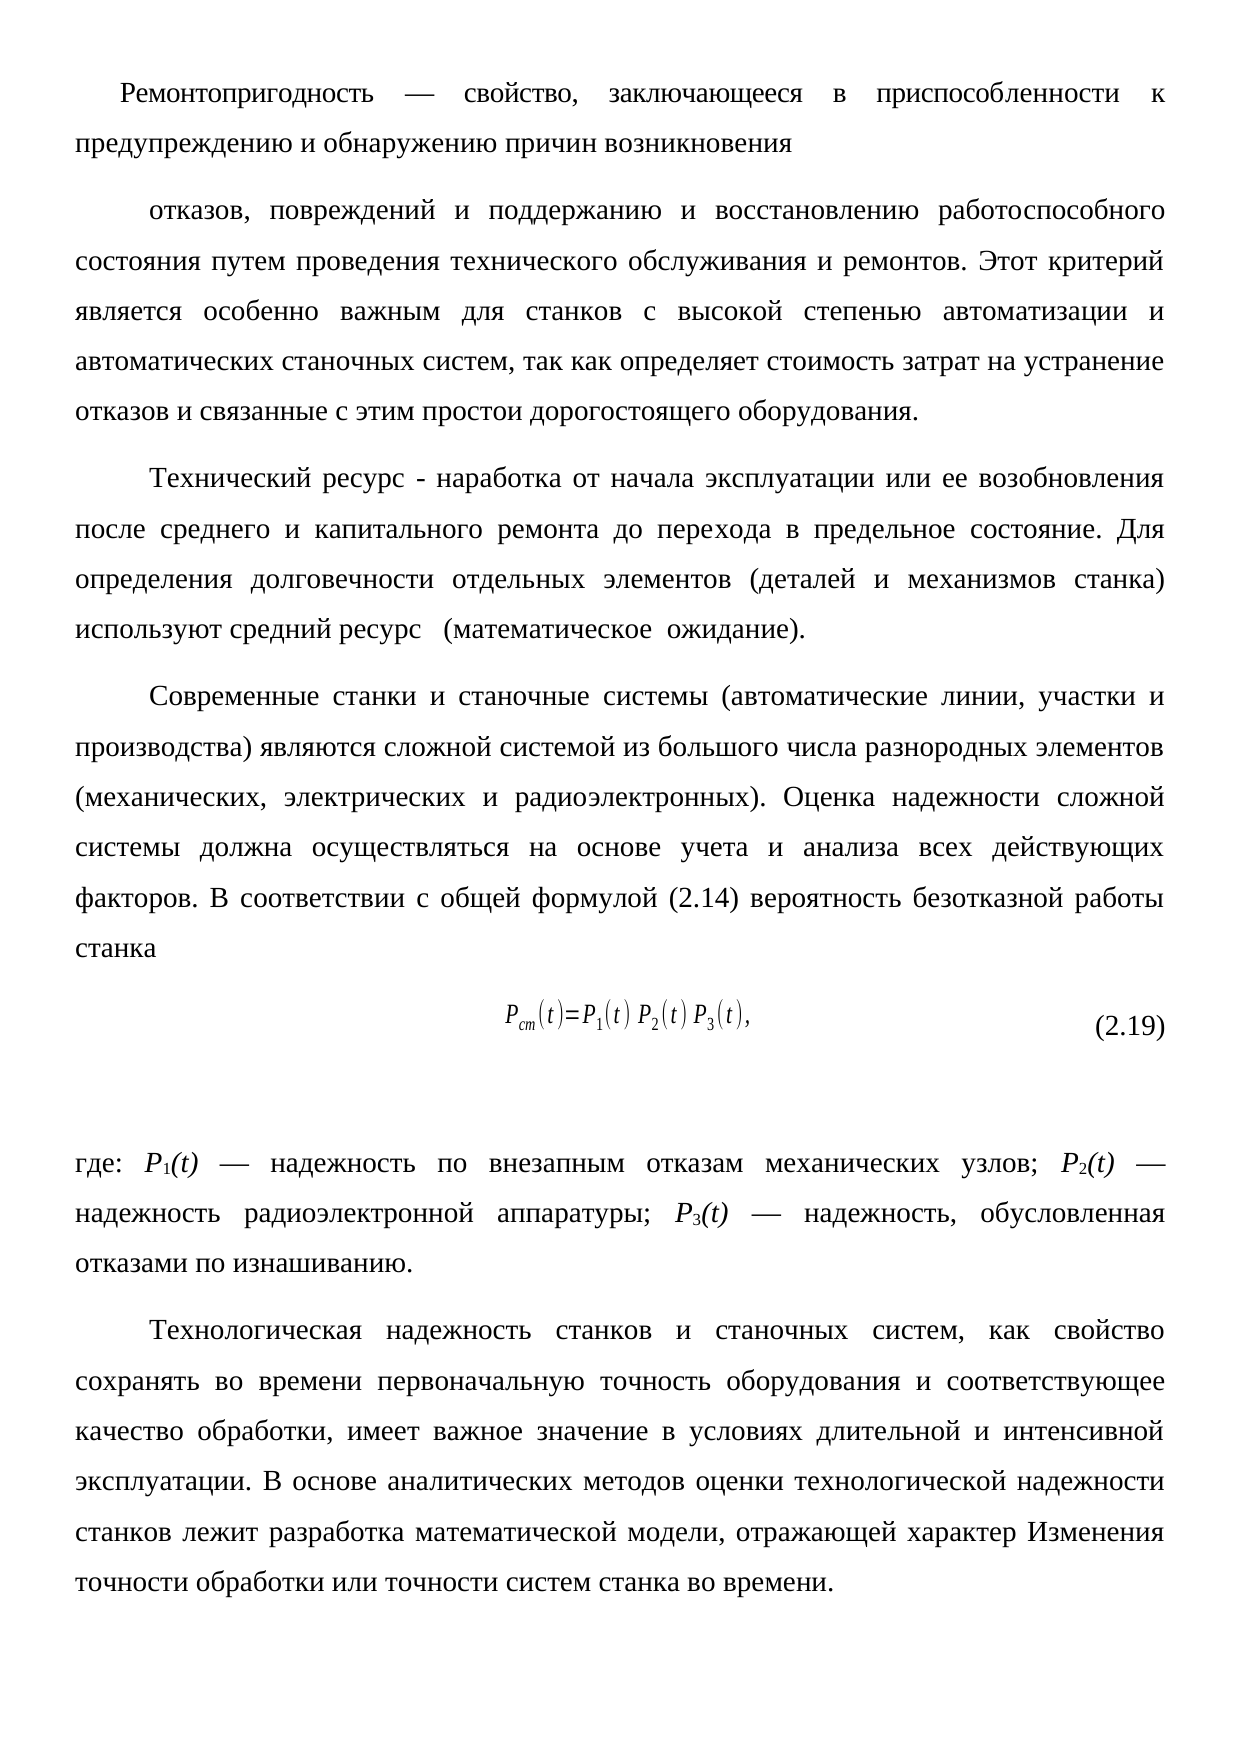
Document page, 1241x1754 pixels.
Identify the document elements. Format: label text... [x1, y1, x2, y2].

text Современные станки и станочные системы (автоматические линии, участки и производства) являются сложной системой из большого числа разнородных элементов (механических, электрических и радиоэлектронных). Оценка надежности сложной системы должна осуществляться на основе учета и анализа всех действующих факторов. В соответствии с общей формулой (2.14) вероятность безотказной работы станка [75, 678, 1165, 963]
text где: Р1(t) — надежность по внезапным отказам механических узлов; Р2(t) — надежность радиоэлектронной аппаратуры; P3(t) — надежность, обусловленная отказами по изнашиванию. [75, 1145, 1165, 1279]
text Технический ресурс - наработка от начала эксплуатации или ее возобновления после среднего и капитального ремонта до перехода в предельное состояние. Для определения долговечности отдельных элементов (деталей и механизмов станка) используют средний ресурс (математическое ожидание). [75, 461, 1165, 645]
text (2.19) [75, 997, 1165, 1084]
text Технологическая надежность станков и станочных систем, как свойство сохранять во времени первоначальную точность оборудования и соответствующее качество обработки, имеет важное значение в условиях длительной и интенсивной эксплуатации. В основе аналитических методов оценки технологической надежности станков лежит разработка математической модели, отражающей характер Изменения точности обработки или точности систем станка во времени. [75, 1312, 1165, 1598]
text отказов, повреждений и поддержанию и восстановлению работоспособного состояния путем проведения технического обслуживания и ремонтов. Этот критерий является особенно важным для станков с высокой степенью автоматизации и автоматических станочных систем, так как определяет стоимость затрат на устранение отказов и связанные с этим простои дорогостоящего оборудования. [75, 192, 1165, 427]
text Ремонтопригодность — свойство, заключающееся в приспособленности к предупреждению и обнаружению причин возникновения [75, 75, 1165, 159]
